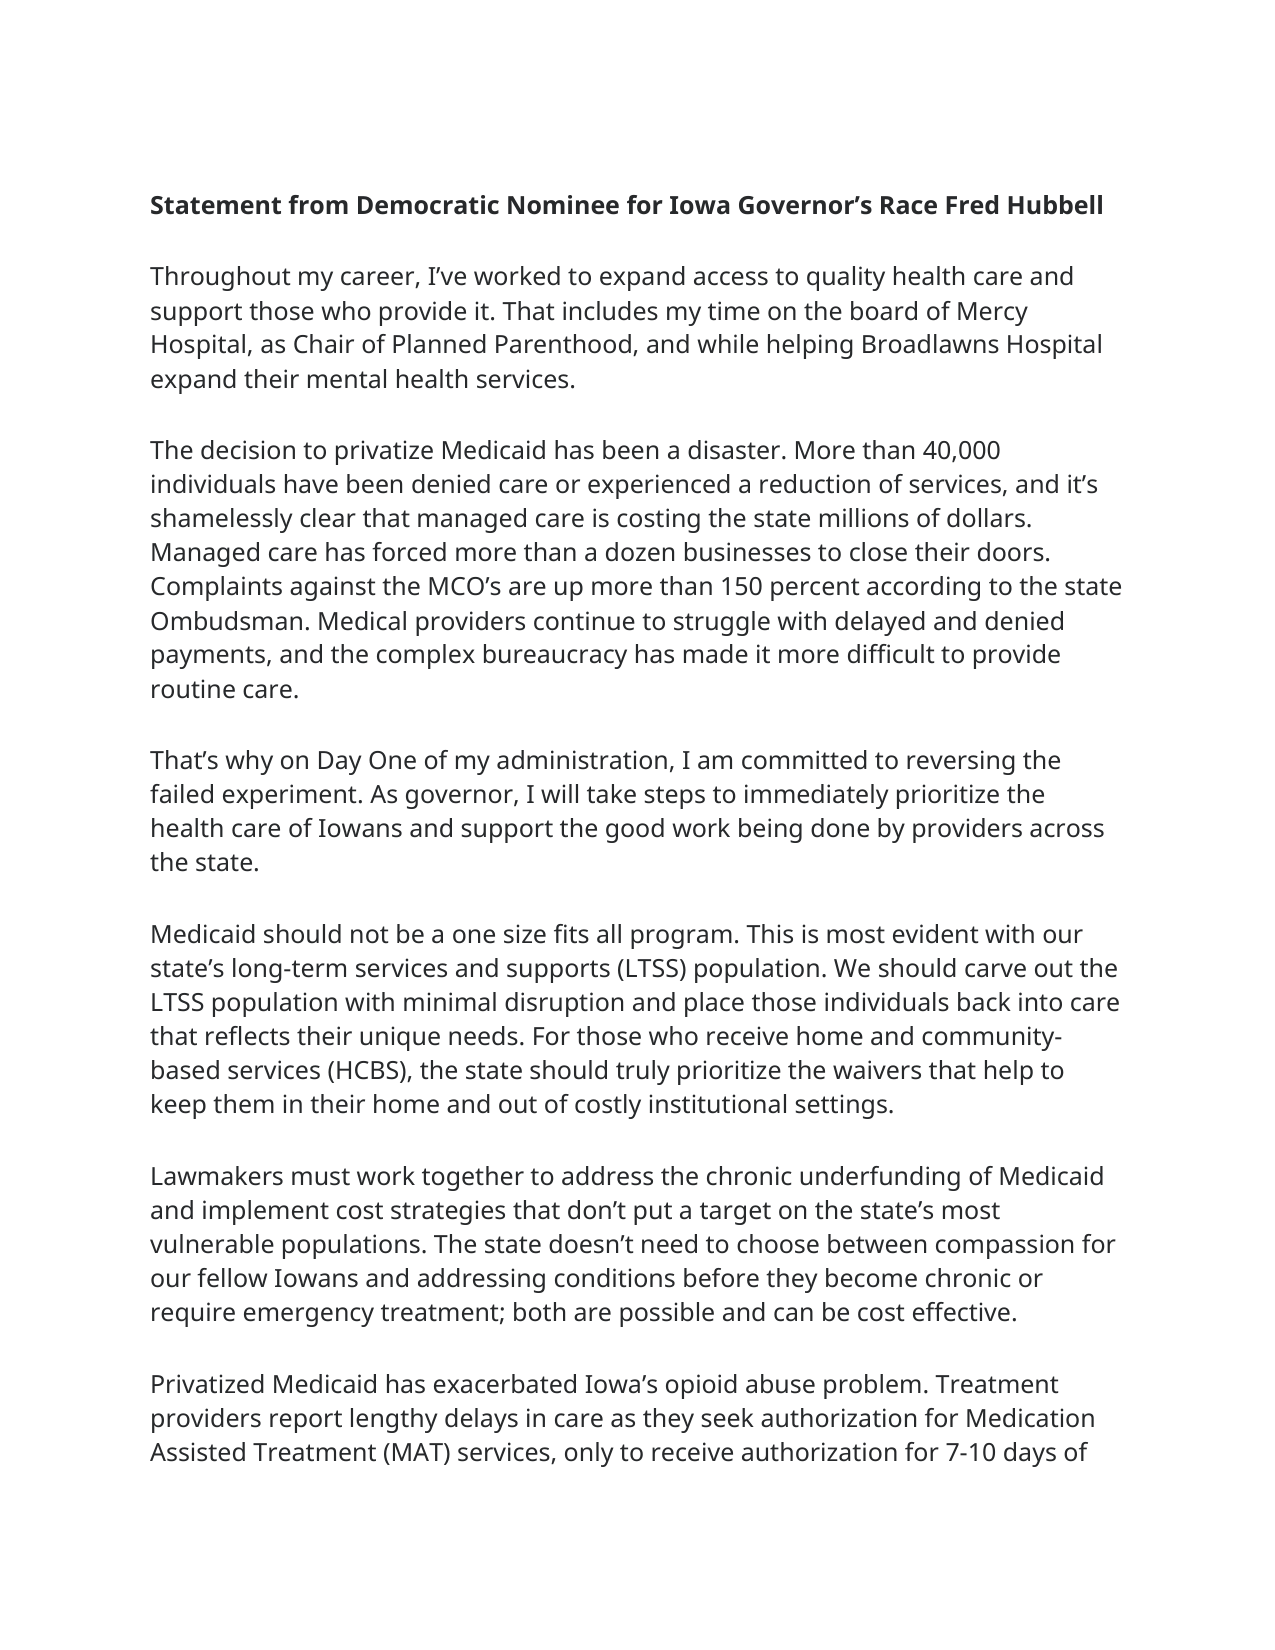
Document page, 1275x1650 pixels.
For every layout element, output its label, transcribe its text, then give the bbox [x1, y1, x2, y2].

text Medicaid should not be a one size fits all program. This is most evident with our state’s long-term services and supports (LTSS) population. We should carve out the LTSS population with minimal disruption and place those individuals back into care that reflects their unique needs. For those who receive home and community-based services (HCBS), the state should truly prioritize the waivers that help to keep them in their home and out of costly institutional settings. [150, 917, 1125, 1121]
text Lawmakers must work together to address the chronic underfunding of Medicaid and implement cost strategies that don’t put a target on the state’s most vulnerable populations. The state doesn’t need to choose between compassion for our fellow Iowans and addressing conditions before they become chronic or require emergency treatment; both are possible and can be cost effective. [150, 1158, 1125, 1329]
text Statement from Democratic Nominee for Iowa Governor’s Race Fred Hubbell [150, 187, 1125, 222]
text That’s why on Day One of my administration, I am committed to reversing the failed experiment. As governor, I will take steps to immediately prioritize the health care of Iowans and support the good work being done by providers across the state. [150, 743, 1125, 879]
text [150, 1366, 1125, 1468]
text The decision to privatize Medicaid has been a disaster. More than 40,000 individuals have been denied care or experienced a reduction of services, and it’s shamelessly clear that managed care is costing the state millions of dollars. Managed care has forced more than a dozen businesses to close their doors. Complaints against the MCO’s are up more than 150 percent according to the state Ombudsman. Medical providers continue to struggle with delayed and denied payments, and the complex bureaucracy has made it more difficult to provide routine care. [150, 433, 1125, 705]
text Throughout my career, I’ve worked to expand access to quality health care and support those who provide it. That includes my time on the board of Mercy Hospital, as Chair of Planned Parenthood, and while helping Broadlawns Hospital expand their mental health services. [150, 259, 1125, 395]
